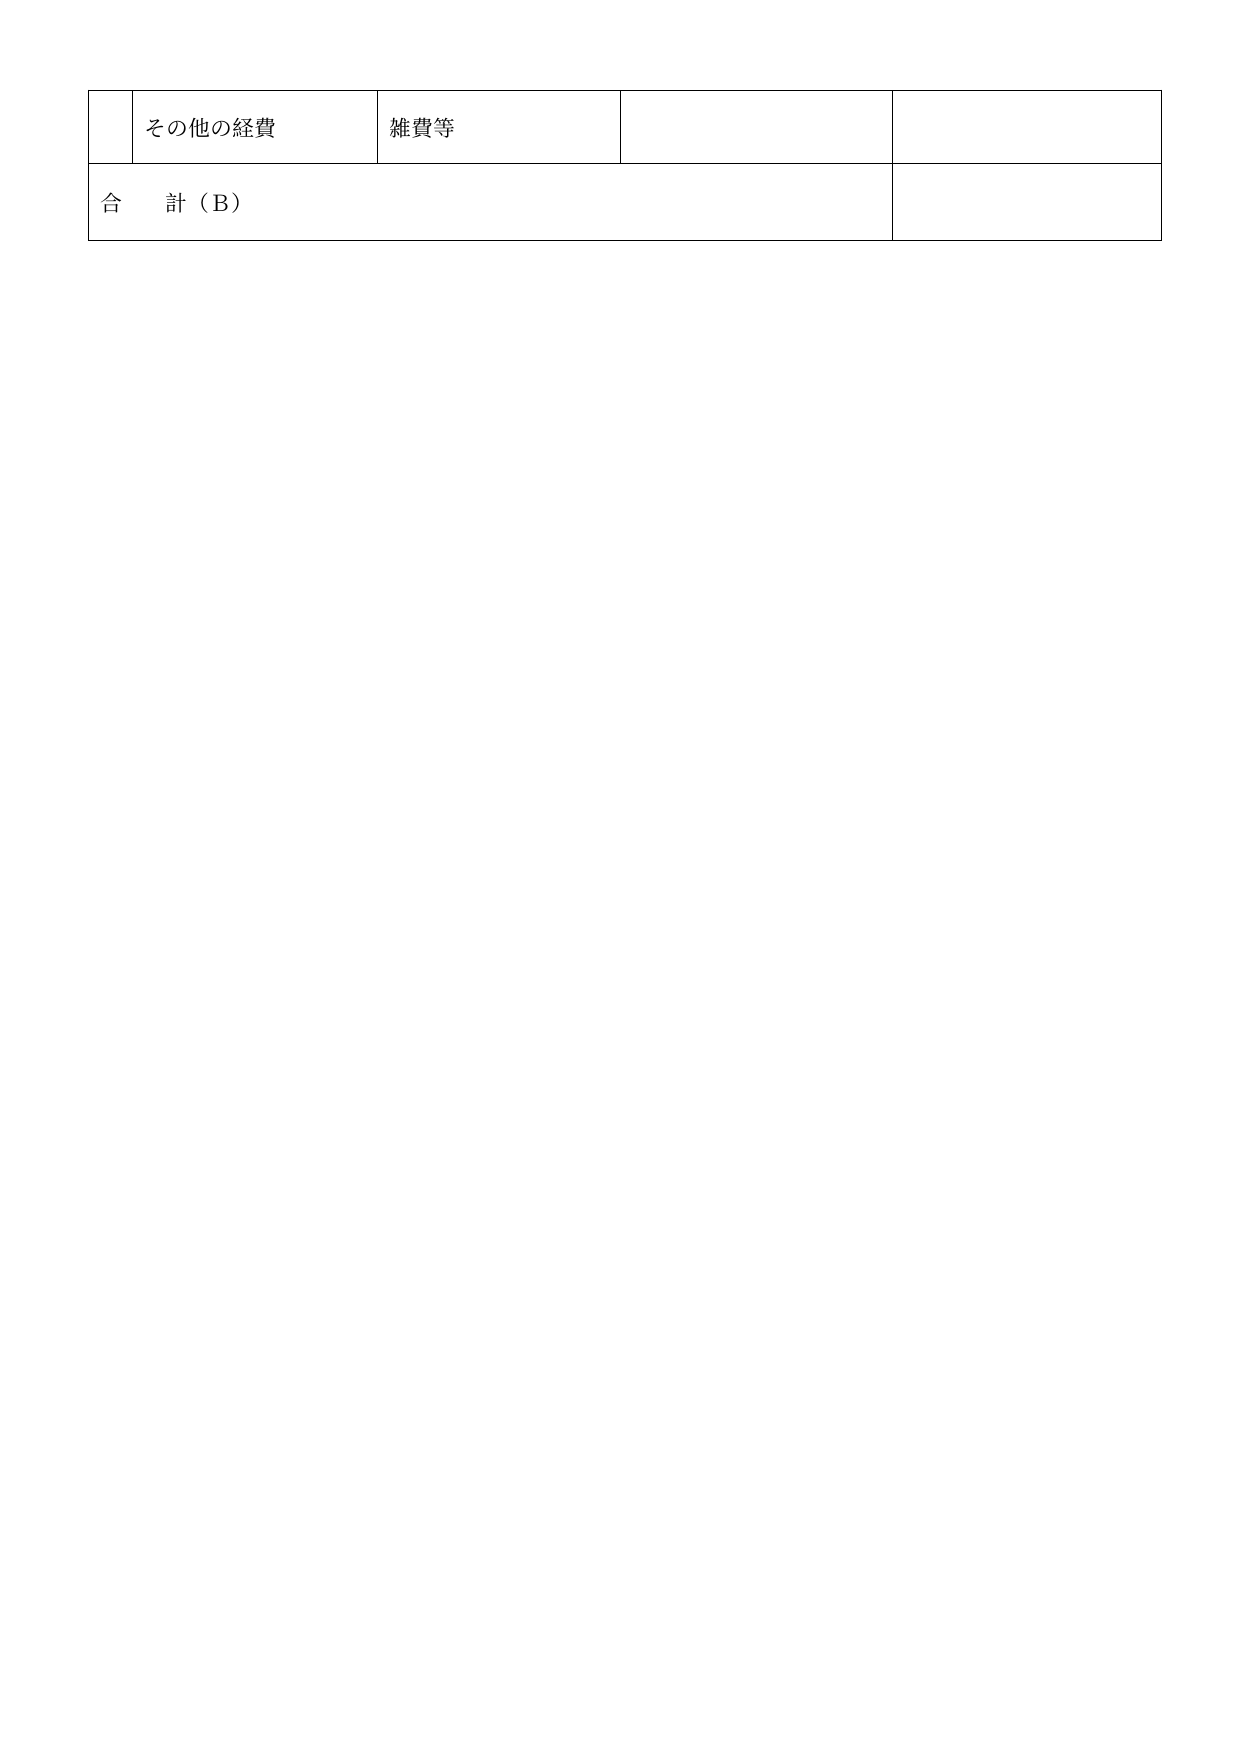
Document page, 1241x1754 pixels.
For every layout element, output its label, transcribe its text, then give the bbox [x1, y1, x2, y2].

table_cell 雑費等 [378, 91, 620, 162]
table_cell [621, 91, 892, 162]
table_cell [89, 91, 132, 162]
table_cell その他の経費 [133, 91, 377, 162]
table_cell 合 計（Ｂ） [89, 164, 892, 240]
table_cell [893, 91, 1161, 162]
table_cell [893, 164, 1161, 240]
